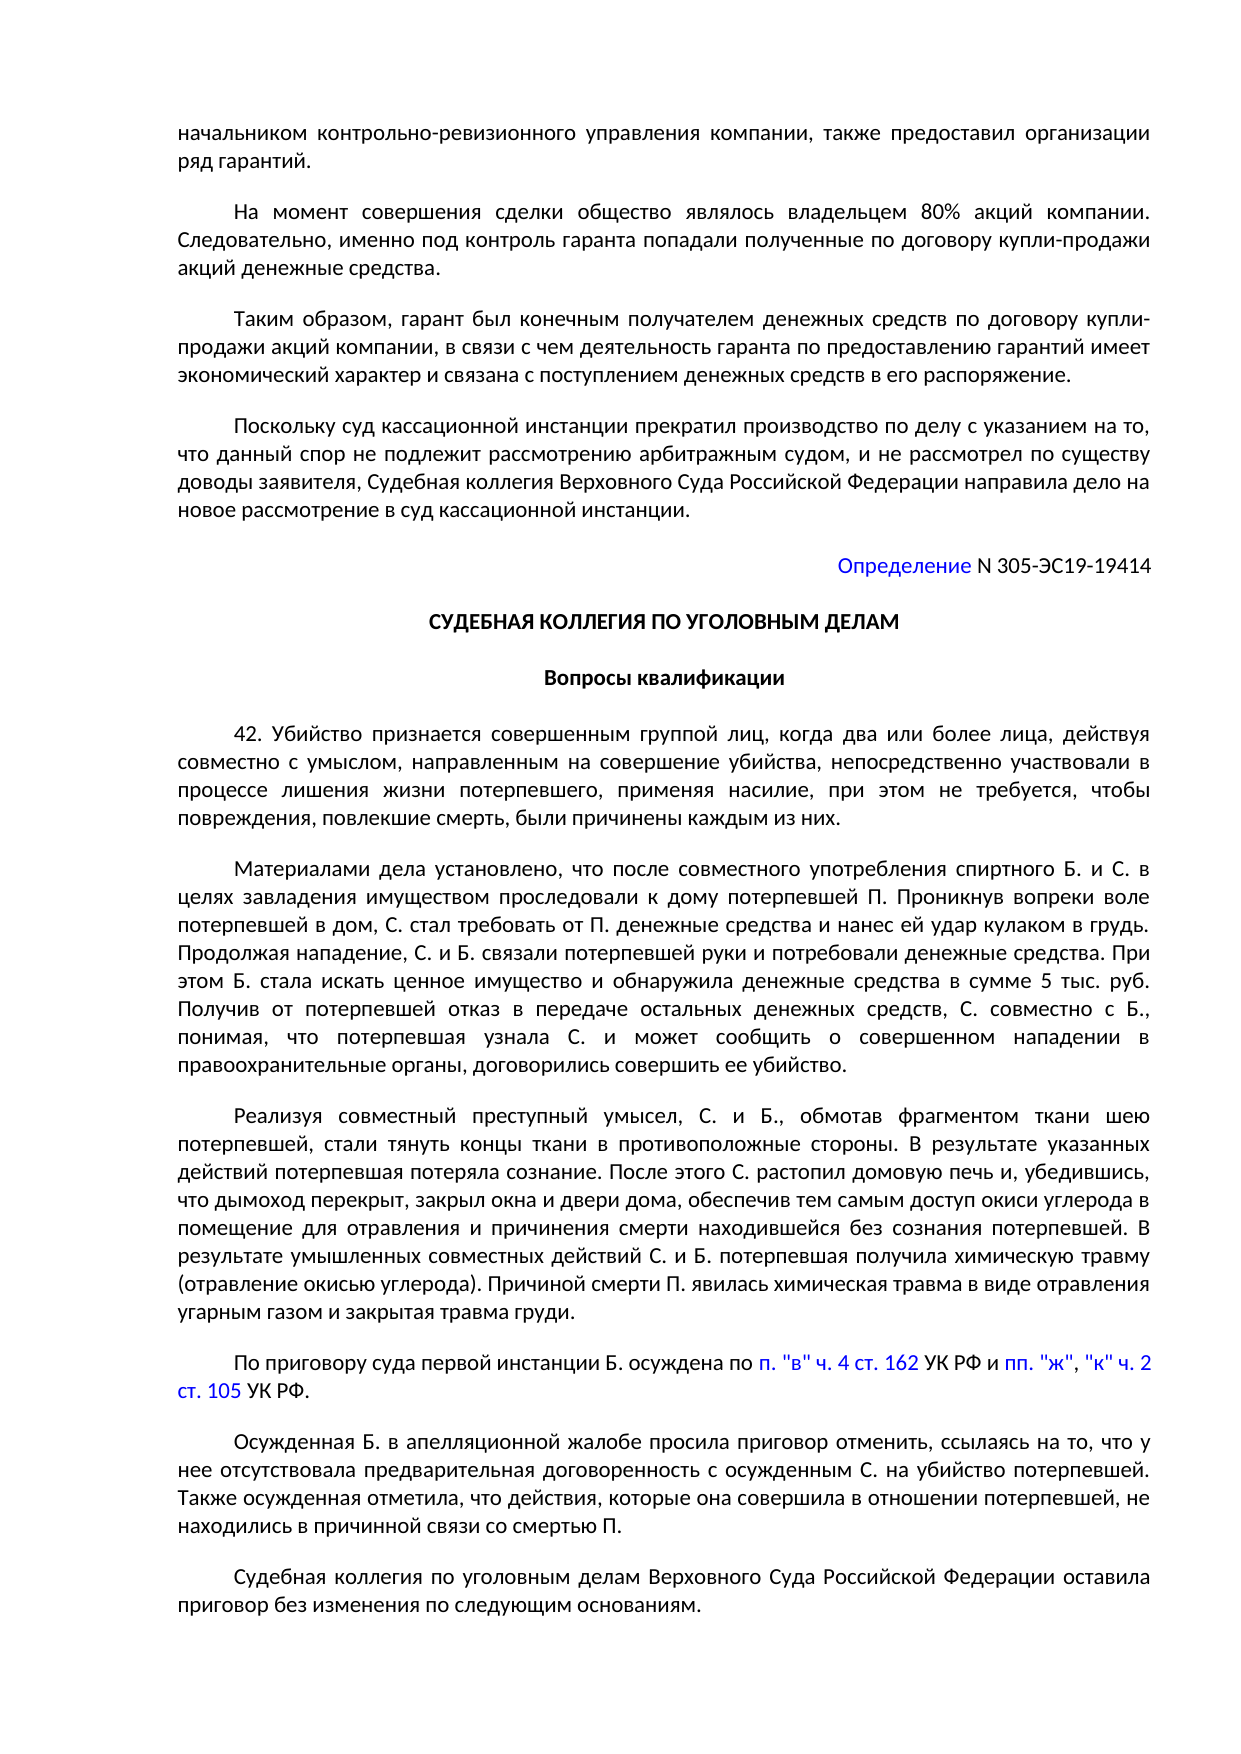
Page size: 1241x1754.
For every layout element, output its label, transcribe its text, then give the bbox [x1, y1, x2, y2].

title Вопросы квалификации [177, 663, 1152, 691]
text На момент совершения сделки общество являлось владельцем 80% акций компании. Следовательно, именно под контроль гаранта попадали полученные по договору купли-продажи акций денежные средства. [177, 197, 1152, 281]
text Материалами дела установлено, что после совместного употребления спиртного Б. и С. в целях завладения имуществом проследовали к дому потерпевшей П. Проникнув вопреки воле потерпевшей в дом, С. стал требовать от П. денежные средства и нанес ей удар кулаком в грудь. Продолжая нападение, С. и Б. связали потерпевшей руки и потребовали денежные средства. При этом Б. стала искать ценное имущество и обнаружила денежные средства в сумме 5 тыс. руб. Получив от потерпевшей отказ в передаче остальных денежных средств, С. совместно с Б., понимая, что потерпевшая узнала С. и может сообщить о совершенном нападении в правоохранительные органы, договорились совершить ее убийство. [177, 854, 1152, 1078]
text Судебная коллегия по уголовным делам Верховного Суда Российской Федерации оставила приговор без изменения по следующим основаниям. [177, 1562, 1152, 1618]
text Реализуя совместный преступный умысел, С. и Б., обмотав фрагментом ткани шею потерпевшей, стали тянуть концы ткани в противоположные стороны. В результате указанных действий потерпевшая потеряла сознание. После этого С. растопил домовую печь и, убедившись, что дымоход перекрыт, закрыл окна и двери дома, обеспечив тем самым доступ окиси углерода в помещение для отравления и причинения смерти находившейся без сознания потерпевшей. В результате умышленных совместных действий С. и Б. потерпевшая получила химическую травму (отравление окисью углерода). Причиной смерти П. явилась химическая травма в виде отравления угарным газом и закрытая травма груди. [177, 1101, 1152, 1326]
text По приговору суда первой инстанции Б. осуждена по п. "в" ч. 4 ст. 162 УК РФ и пп. "ж", "к" ч. 2 ст. 105 УК РФ. [177, 1348, 1152, 1404]
text Определение N 305-ЭС19-19414 [177, 551, 1152, 579]
text 42. Убийство признается совершенным группой лиц, когда два или более лица, действуя совместно с умыслом, направленным на совершение убийства, непосредственно участвовали в процессе лишения жизни потерпевшего, применяя насилие, при этом не требуется, чтобы повреждения, повлекшие смерть, были причинены каждым из них. [177, 719, 1152, 831]
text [177, 118, 1152, 174]
text Поскольку суд кассационной инстанции прекратил производство по делу с указанием на то, что данный спор не подлежит рассмотрению арбитражным судом, и не рассмотрел по существу доводы заявителя, Судебная коллегия Верховного Суда Российской Федерации направила дело на новое рассмотрение в суд кассационной инстанции. [177, 411, 1152, 523]
text Таким образом, гарант был конечным получателем денежных средств по договору купли-продажи акций компании, в связи с чем деятельность гаранта по предоставлению гарантий имеет экономический характер и связана с поступлением денежных средств в его распоряжение. [177, 304, 1152, 388]
text Осужденная Б. в апелляционной жалобе просила приговор отменить, ссылаясь на то, что у нее отсутствовала предварительная договоренность с осужденным С. на убийство потерпевшей. Также осужденная отметила, что действия, которые она совершила в отношении потерпевшей, не находились в причинной связи со смертью П. [177, 1427, 1152, 1539]
title СУДЕБНАЯ КОЛЛЕГИЯ ПО УГОЛОВНЫМ ДЕЛАМ [177, 607, 1152, 635]
